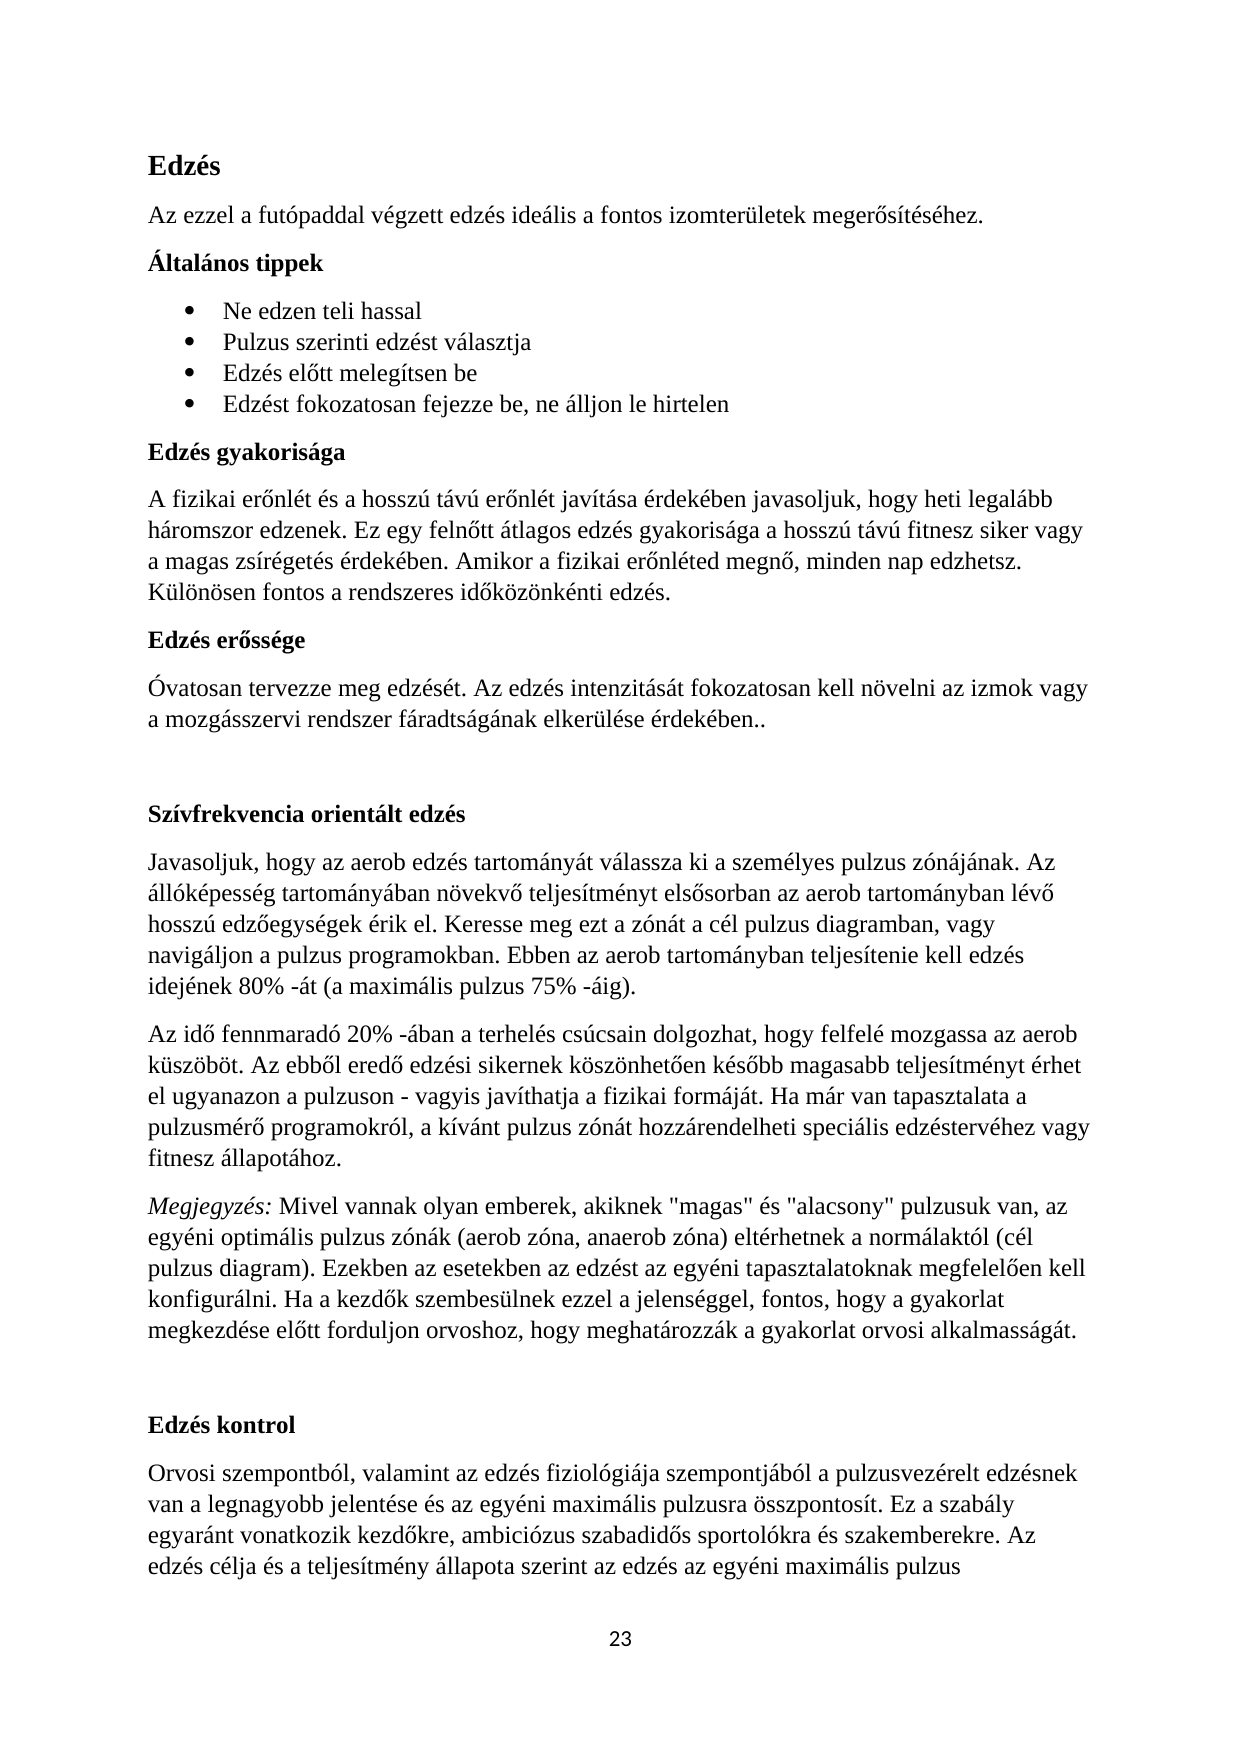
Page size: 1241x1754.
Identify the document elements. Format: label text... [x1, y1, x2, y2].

text Az ezzel a futópaddal végzett edzés ideális a fontos izomterületek megerősítéséhez. [148, 200, 1093, 229]
text Edzés erőssége [148, 625, 1093, 654]
list Edzés előtt melegítsen be [185, 358, 1093, 387]
text Az idő fennmaradó 20% -ában a terhelés csúcsain dolgozhat, hogy felfelé mozgassa az aerob küszöböt. Az ebből eredő edzési sikernek köszönhetően később magasabb teljesítményt érhet el ugyanazon a pulzuson - vagyis javíthatja a fizikai formáját. Ha már van tapasztalata a pulzusmérő programokról, a kívánt pulzus zónát hozzárendelheti speciális edzéstervéhez vagy fitnesz állapotához. [148, 1019, 1093, 1172]
list Edzést fokozatosan fejezze be, ne álljon le hirtelen [185, 389, 1093, 418]
text Szívfrekvencia orientált edzés [148, 799, 1093, 828]
text A fizikai erőnlét és a hosszú távú erőnlét javítása érdekében javasoljuk, hogy heti legalább háromszor edzenek. Ez egy felnőtt átlagos edzés gyakorisága a hosszú távú fitnesz siker vagy a magas zsírégetés érdekében. Amikor a fizikai erőnléted megnő, minden nap edzhetsz. Különösen fontos a rendszeres időközönkénti edzés. [148, 484, 1093, 606]
text Javasoljuk, hogy az aerob edzés tartományát válassza ki a személyes pulzus zónájának. Az állóképesség tartományában növekvő teljesítményt elsősorban az aerob tartományban lévő hosszú edzőegységek érik el. Keresse meg ezt a zónát a cél pulzus diagramban, vagy navigáljon a pulzus programokban. Ebben az aerob tartományban teljesítenie kell edzés idejének 80% -át (a maximális pulzus 75% -áig). [148, 847, 1093, 1000]
list Pulzus szerinti edzést választja [185, 327, 1093, 356]
text Edzés gyakorisága [148, 437, 1093, 465]
text Megjegyzés: Mivel vannak olyan emberek, akiknek "magas" és "alacsony" pulzusuk van, az egyéni optimális pulzus zónák (aerob zóna, anaerob zóna) eltérhetnek a normálaktól (cél pulzus diagram). Ezekben az esetekben az edzést az egyéni tapasztalatoknak megfelelően kell konfigurálni. Ha a kezdők szembesülnek ezzel a jelenséggel, fontos, hogy a gyakorlat megkezdése előtt forduljon orvoshoz, hogy meghatározzák a gyakorlat orvosi alkalmasságát. [148, 1191, 1093, 1344]
text Edzés [148, 148, 1093, 181]
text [148, 1458, 1093, 1580]
text Óvatosan tervezze meg edzését. Az edzés intenzitását fokozatosan kell növelni az izmok vagy a mozgásszervi rendszer fáradtságának elkerülése érdekében.. [148, 673, 1093, 733]
text Edzés kontrol [148, 1410, 1093, 1439]
text Általános tippek [148, 248, 1093, 277]
list Ne edzen teli hassal [185, 296, 1093, 324]
